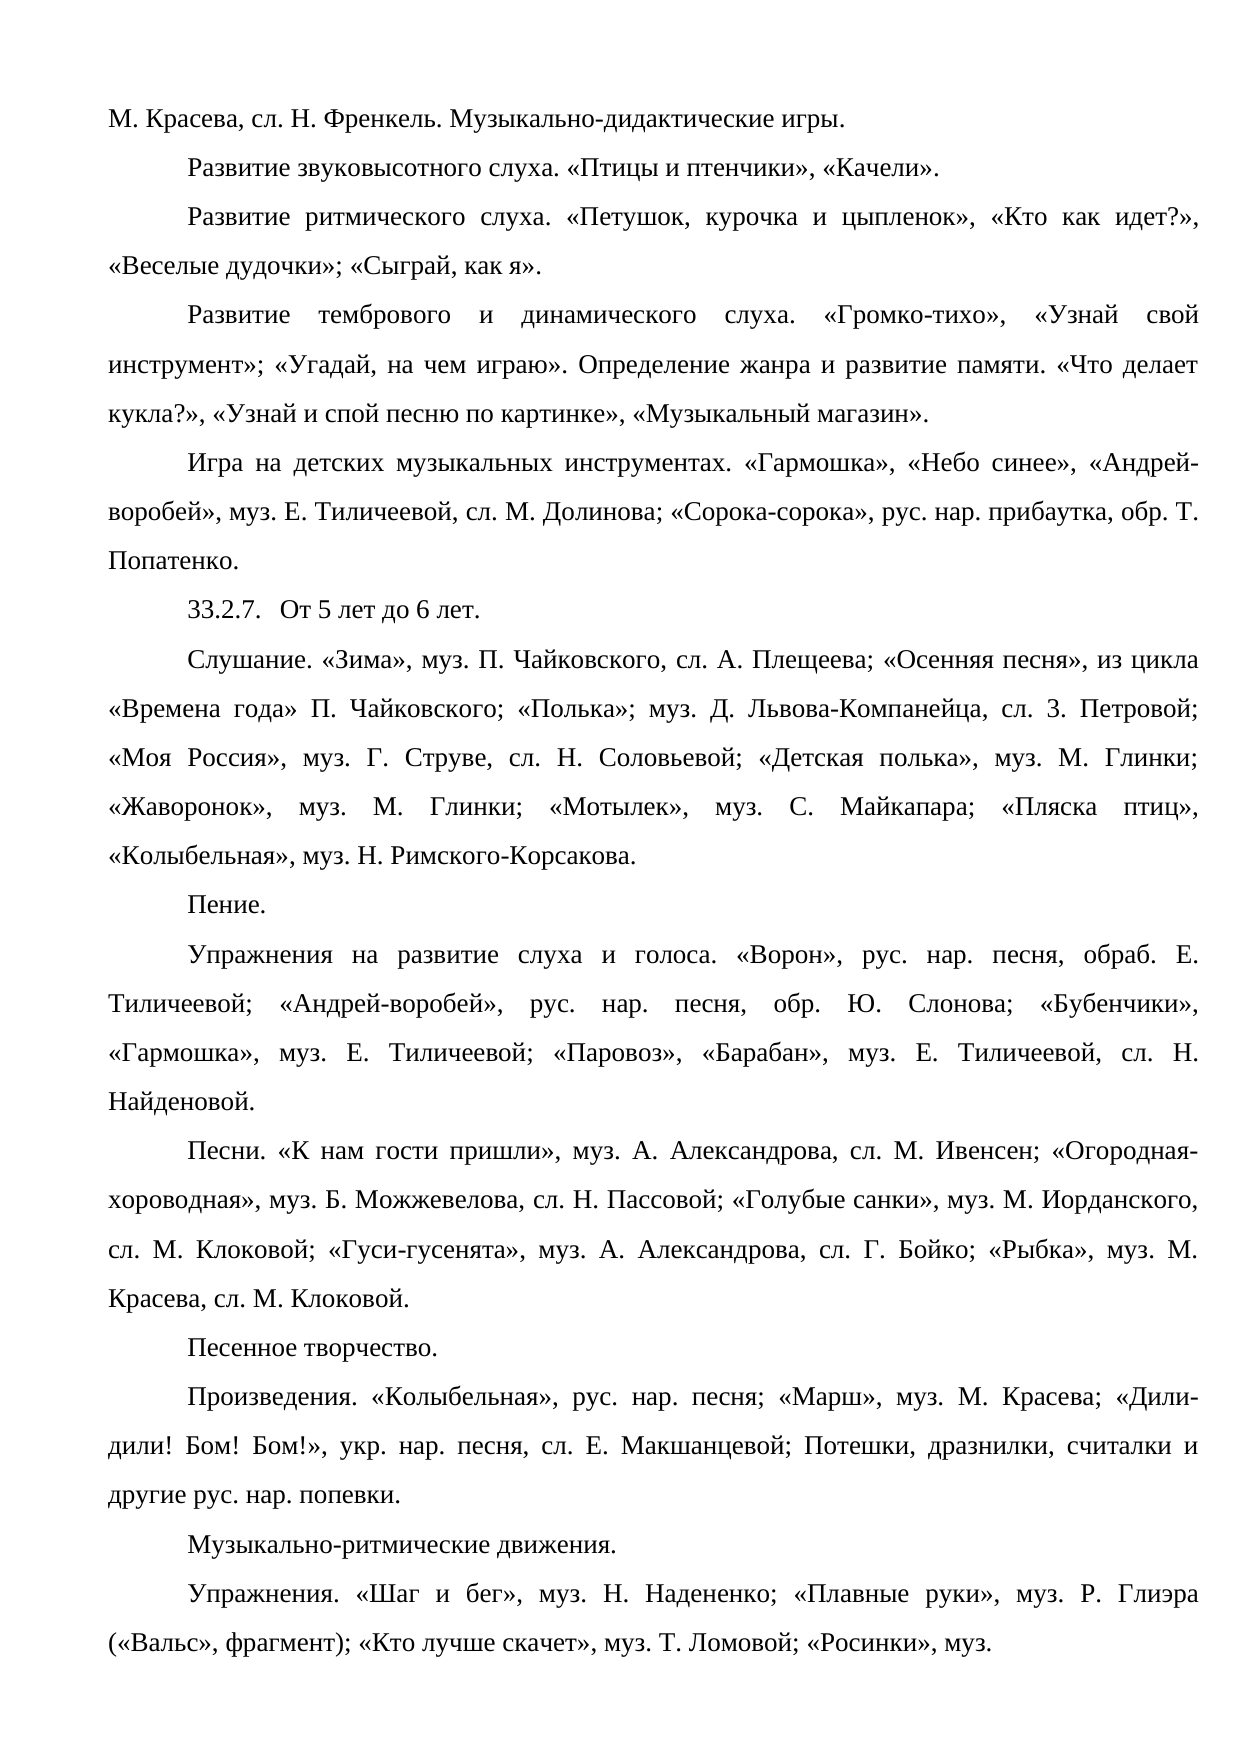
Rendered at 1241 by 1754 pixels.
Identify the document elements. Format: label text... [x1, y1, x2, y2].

text Развитие звуковысотного слуха. «Птицы и птенчики», «Качели». [108, 151, 1200, 182]
text Произведения. «Колыбельная», рус. нар. песня; «Марш», муз. М. Красева; «Дили-дили! Бом! Бом!», укр. нар. песня, сл. Е. Макшанцевой; Потешки, дразнилки, считалки и другие рус. нар. попевки. [108, 1380, 1200, 1510]
text Песни. «К нам гости пришли», муз. А. Александрова, сл. М. Ивенсен; «Огородная-хороводная», муз. Б. Можжевелова, сл. Н. Пассовой; «Голубые санки», муз. М. Иорданского, сл. М. Клоковой; «Гуси-гусенята», муз. А. Александрова, сл. Г. Бойко; «Рыбка», муз. М. Красева, сл. М. Клоковой. [108, 1134, 1200, 1313]
text Развитие тембрового и динамического слуха. «Громко-тихо», «Узнай свой инструмент»; «Угадай, на чем играю». Определение жанра и развитие памяти. «Что делает кукла?», «Узнай и спой песню по картинке», «Музыкальный магазин». [108, 299, 1200, 428]
text Пение. [108, 889, 1200, 920]
text Развитие ритмического слуха. «Петушок, курочка и цыпленок», «Кто как идет?», «Веселые дудочки»; «Сыграй, как я». [108, 200, 1200, 281]
text Музыкально-ритмические движения. [108, 1528, 1200, 1559]
text Игра на детских музыкальных инструментах. «Гармошка», «Небо синее», «Андрей-воробей», муз. Е. Тиличеевой, сл. М. Долинова; «Сорока-сорока», рус. нар. прибаутка, обр. Т. Попатенко. [108, 446, 1200, 576]
text Слушание. «Зима», муз. П. Чайковского, сл. А. Плещеева; «Осенняя песня», из цикла «Времена года» П. Чайковского; «Полька»; муз. Д. Львова-Компанейца, сл. 3. Петровой; «Моя Россия», муз. Г. Струве, сл. Н. Соловьевой; «Детская полька», муз. М. Глинки; «Жаворонок», муз. М. Глинки; «Мотылек», муз. С. Майкапара; «Пляска птиц», «Колыбельная», муз. Н. Римского-Корсакова. [108, 643, 1200, 871]
text Упражнения на развитие слуха и голоса. «Ворон», рус. нар. песня, обраб. Е. Тиличеевой; «Андрей-воробей», рус. нар. песня, обр. Ю. Слонова; «Бубенчики», «Гармошка», муз. Е. Тиличеевой; «Паровоз», «Барабан», муз. Е. Тиличеевой, сл. Н. Найденовой. [108, 938, 1200, 1116]
text Песенное творчество. [108, 1331, 1200, 1362]
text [108, 102, 1200, 133]
text Упражнения. «Шаг и бег», муз. Н. Надененко; «Плавные руки», муз. Р. Глиэра («Вальс», фрагмент); «Кто лучше скачет», муз. Т. Ломовой; «Росинки», муз. [108, 1577, 1200, 1657]
list От 5 лет до 6 лет. [108, 594, 1200, 625]
